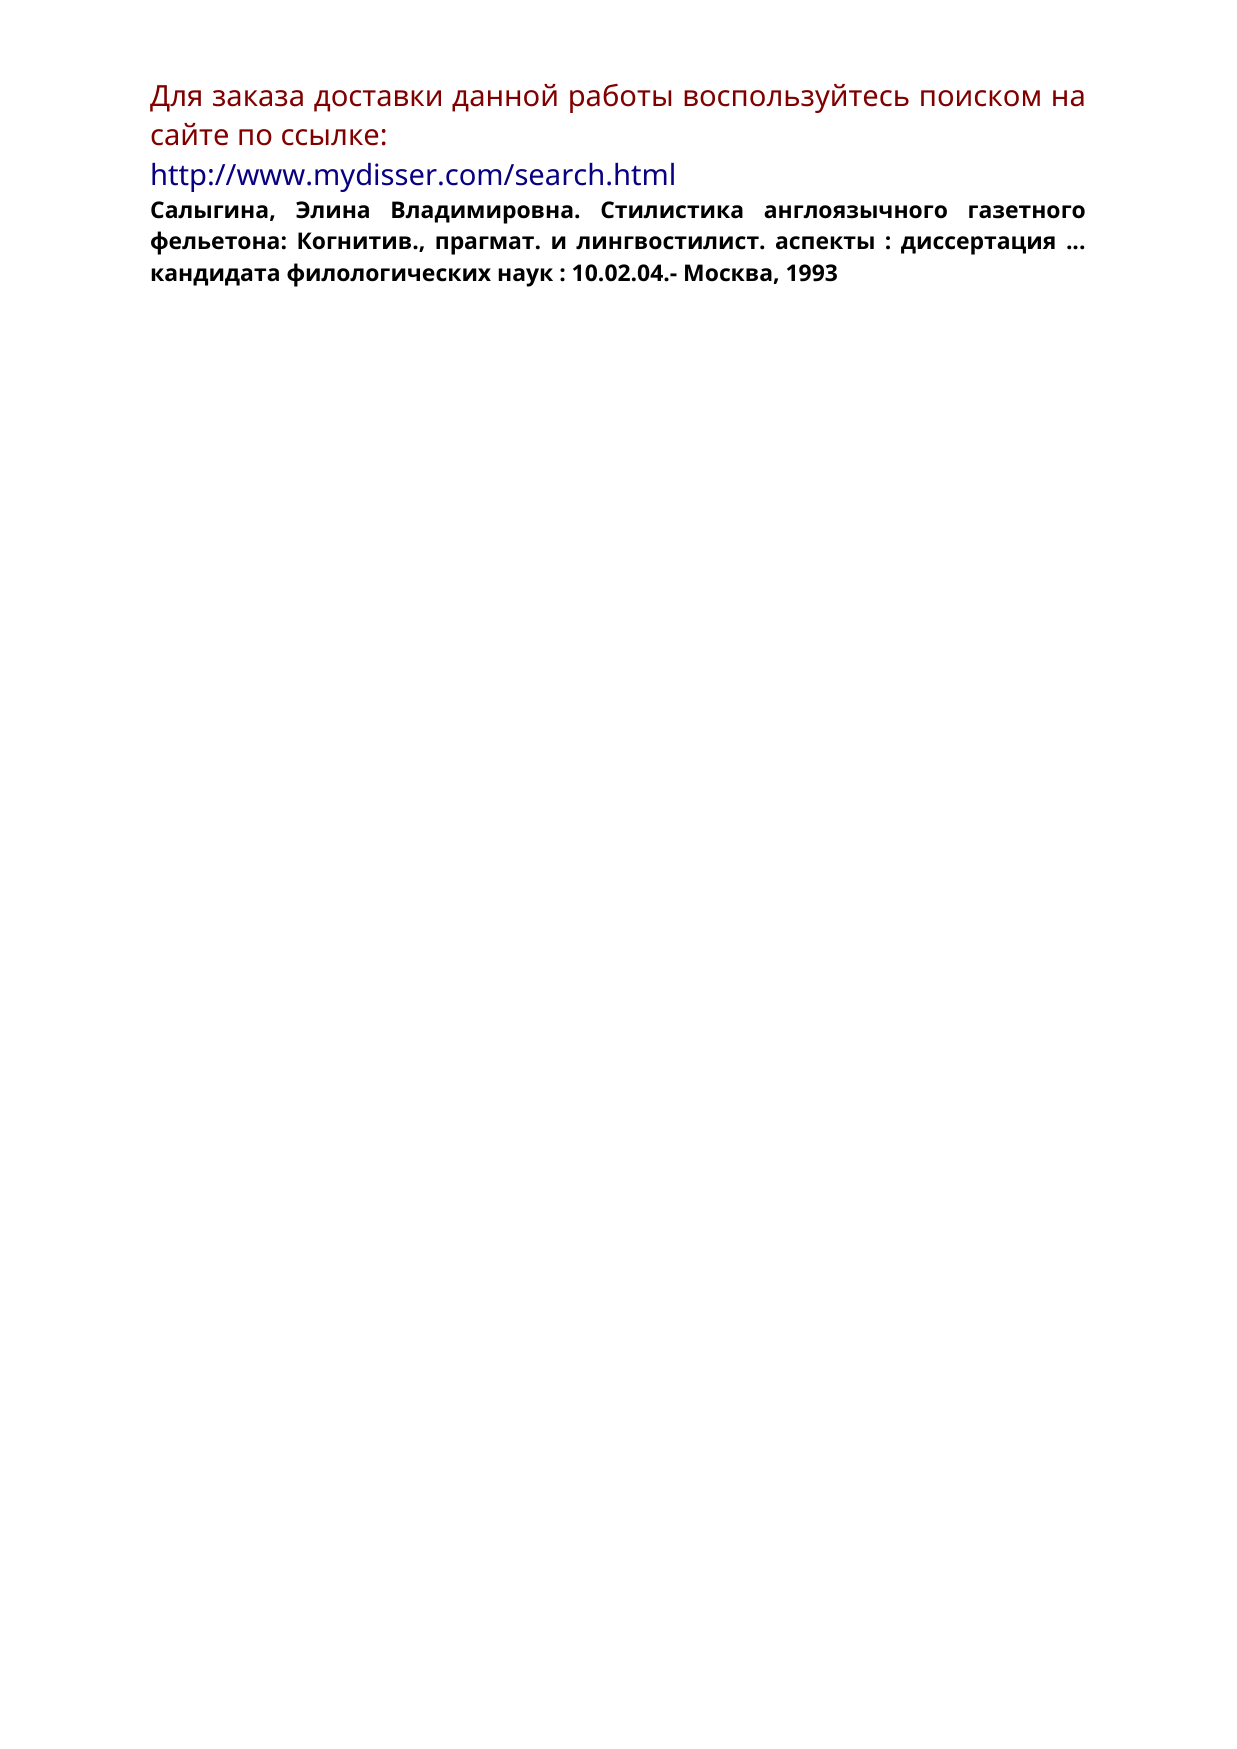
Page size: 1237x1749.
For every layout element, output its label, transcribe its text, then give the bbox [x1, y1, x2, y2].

text Салыгина, Элина Владимировна. Стилистика англоязычного газетного фельетона: Когнитив., прагмат. и лингвостилист. аспекты : диссертация ... кандидата филологических наук : 10.02.04.- Москва, 1993 [150, 194, 1086, 288]
